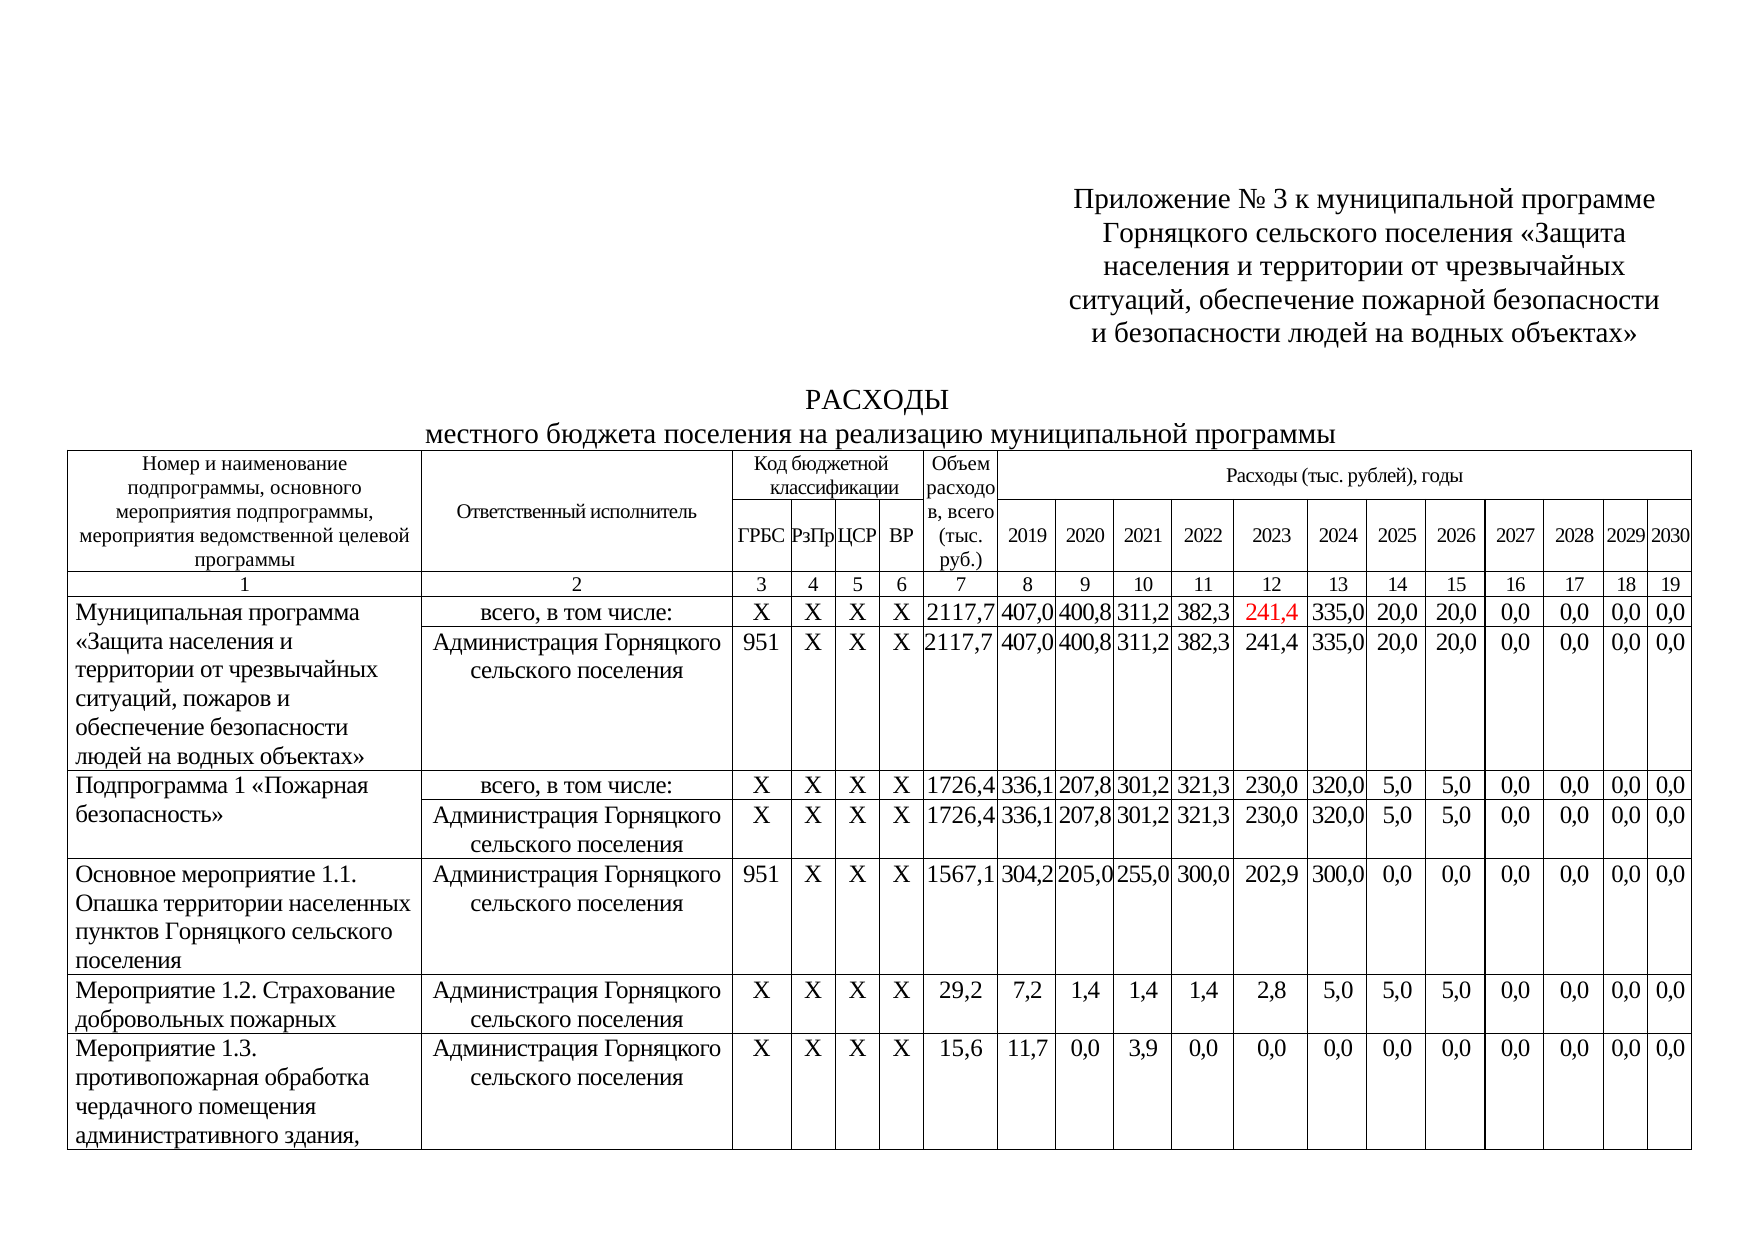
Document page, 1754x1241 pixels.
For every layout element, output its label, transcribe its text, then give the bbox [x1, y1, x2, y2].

table_cell 0,0 [1648, 771, 1691, 799]
table_cell 241,4 [1234, 627, 1307, 769]
table_cell 301,2 [1114, 771, 1171, 799]
table_cell 335,0 [1308, 597, 1366, 626]
table_cell 2117,7 [924, 627, 997, 769]
table_cell 1 [68, 572, 421, 596]
table_cell X [733, 771, 791, 799]
table_cell X [733, 975, 791, 1032]
table_cell 2020 [1056, 500, 1113, 571]
table_cell Х [792, 859, 835, 974]
table_cell X [733, 800, 791, 858]
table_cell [68, 1034, 421, 1148]
table_cell 0,0 [1234, 1034, 1307, 1148]
table_header Ответственный исполнитель [422, 451, 732, 571]
table_cell 2022 [1172, 500, 1233, 571]
table_cell Х [792, 1034, 835, 1148]
table_cell 2024 [1308, 500, 1366, 571]
table_cell 7 [924, 572, 997, 596]
table_cell 301,2 [1114, 800, 1171, 858]
table_cell Х [836, 771, 879, 799]
table_cell 311,2 [1114, 597, 1171, 626]
table_cell X [880, 597, 923, 626]
table_cell 8 [998, 572, 1055, 596]
table_cell ЦСР [836, 500, 879, 571]
table_cell 14 [1367, 572, 1425, 596]
table_cell 15,6 [924, 1034, 997, 1148]
table_cell 336,1 [998, 771, 1055, 799]
table_cell Х [836, 1034, 879, 1148]
table_cell Х [836, 800, 879, 858]
table_cell 230,0 [1234, 800, 1307, 858]
table_cell 320,0 [1308, 771, 1366, 799]
table_cell Х [792, 975, 835, 1032]
table_cell 5,0 [1426, 975, 1484, 1032]
table_cell Х [880, 1034, 923, 1148]
table_cell 0,0 [1486, 800, 1543, 858]
table_cell 3 [733, 572, 791, 596]
table_cell 407,0 [998, 597, 1055, 626]
table_cell 304,2 [998, 859, 1055, 974]
table_cell 13 [1308, 572, 1366, 596]
text Приложение № 3 к муниципальной программе Горняцкого сельского поселения «Защита населения и территории от чрезвычайных ситуаций, обеспечение пожарной безопасности и безопасности людей на водных объектах» [1063, 181, 1665, 349]
table_cell 2029 [1604, 500, 1647, 571]
table_cell X [733, 1034, 791, 1148]
table_cell 241,4 [1234, 597, 1307, 626]
table_cell 0,0 [1544, 975, 1603, 1032]
table_cell 0,0 [1426, 1034, 1484, 1148]
table_cell 320,0 [1308, 800, 1366, 858]
table_cell 2 [422, 572, 732, 596]
table_cell 0,0 [1648, 859, 1691, 974]
table_cell 12 [1234, 572, 1307, 596]
table_cell 11,7 [998, 1034, 1055, 1148]
table_header Код бюджетной классификации [733, 451, 923, 499]
table_cell 0,0 [1604, 627, 1647, 769]
table_cell 202,9 [1234, 859, 1307, 974]
table_cell 0,0 [1648, 800, 1691, 858]
table_cell 29,2 [924, 975, 997, 1032]
table_cell РзПр [792, 500, 835, 571]
table_cell 336,1 [998, 800, 1055, 858]
table_cell 5 [836, 572, 879, 596]
table_cell Х [836, 859, 879, 974]
table_cell 17 [1544, 572, 1603, 596]
table_cell 6 [880, 572, 923, 596]
table_cell 2025 [1367, 500, 1425, 571]
table_cell 2021 [1114, 500, 1171, 571]
table_cell 20,0 [1367, 627, 1425, 769]
table_cell Администрация Горняцкого сельского поселения [422, 627, 732, 769]
table_cell 1,4 [1056, 975, 1113, 1032]
table_cell 5,0 [1367, 771, 1425, 799]
table_cell 0,0 [1544, 627, 1603, 769]
table_cell Х [792, 627, 835, 769]
table_cell Х [792, 800, 835, 858]
table_cell Мероприятие 1.2. Страхование добровольных пожарных [68, 975, 421, 1032]
table_cell всего, в том числе: [422, 597, 732, 626]
table_cell Администрация Горняцкого сельского поселения [422, 859, 732, 974]
table_cell Х [880, 859, 923, 974]
table_cell 0,0 [1172, 1034, 1233, 1148]
table_cell 1726,4 [924, 800, 997, 858]
table_cell 407,0 [998, 627, 1055, 769]
table_cell Муниципальная программа «Защита населения и территории от чрезвычайных ситуаций, пожаров и обеспечение безопасности людей на водных объектах» [68, 597, 421, 769]
table_cell 7,2 [998, 975, 1055, 1032]
table_cell 2023 [1234, 500, 1307, 571]
table_cell 2026 [1426, 500, 1484, 571]
table_cell 11 [1172, 572, 1233, 596]
table_cell Х [792, 771, 835, 799]
table_cell 5,0 [1426, 771, 1484, 799]
table_cell 9 [1056, 572, 1113, 596]
table_cell 0,0 [1426, 859, 1484, 974]
table_cell 0,0 [1486, 627, 1543, 769]
table_cell 321,3 [1172, 800, 1233, 858]
table_cell 0,0 [1056, 1034, 1113, 1148]
table_cell 0,0 [1544, 771, 1603, 799]
table_cell 5,0 [1367, 800, 1425, 858]
table_cell 0,0 [1648, 1034, 1691, 1148]
table_cell 230,0 [1234, 771, 1307, 799]
table_cell 1,4 [1114, 975, 1171, 1032]
table_cell 0,0 [1486, 597, 1543, 626]
table_cell 0,0 [1648, 975, 1691, 1032]
table_cell 300,0 [1172, 859, 1233, 974]
table_cell 4 [792, 572, 835, 596]
table_cell 1,4 [1172, 975, 1233, 1032]
table_cell 20,0 [1426, 597, 1484, 626]
text РАСХОДЫ местного бюджета поселения на реализацию муниципальной программы [89, 382, 1665, 449]
table_cell 0,0 [1604, 771, 1647, 799]
table_cell 20,0 [1367, 597, 1425, 626]
table_cell Подпрограмма 1 «Пожарная безопасность» [68, 771, 421, 858]
table_cell 0,0 [1604, 800, 1647, 858]
table_cell Х [880, 800, 923, 858]
table_cell 0,0 [1308, 1034, 1366, 1148]
table_cell всего, в том числе: [422, 771, 732, 799]
table_cell 5,0 [1426, 800, 1484, 858]
table_cell Х [836, 627, 879, 769]
table_cell 20,0 [1426, 627, 1484, 769]
table_cell 311,2 [1114, 627, 1171, 769]
table_cell Администрация Горняцкого сельского поселения [422, 975, 732, 1032]
table_cell 382,3 [1172, 597, 1233, 626]
table_cell 400,8 [1056, 597, 1113, 626]
table_cell 5,0 [1308, 975, 1366, 1032]
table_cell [422, 1034, 732, 1148]
table_cell 0,0 [1604, 859, 1647, 974]
table_cell 0,0 [1604, 975, 1647, 1032]
table_cell 19 [1648, 572, 1691, 596]
table_cell X [733, 597, 791, 626]
table_cell 0,0 [1604, 1034, 1647, 1148]
table_header Номер и наименование подпрограммы, основного мероприятия подпрограммы, мероприятия ведомственной целевой программы [68, 451, 421, 571]
table_header Расходы (тыс. рублей), годы [998, 451, 1691, 499]
table_cell Администрация Горняцкого сельского поселения [422, 800, 732, 858]
table_cell 255,0 [1114, 859, 1171, 974]
table_cell 2027 [1486, 500, 1543, 571]
table_cell 207,8 [1056, 771, 1113, 799]
table_cell 951 [733, 627, 791, 769]
table_cell 300,0 [1308, 859, 1366, 974]
table_cell 0,0 [1648, 627, 1691, 769]
table_cell 1726,4 [924, 771, 997, 799]
table_cell 0,0 [1648, 597, 1691, 626]
table_cell Х [880, 975, 923, 1032]
table_cell 2117,7 [924, 597, 997, 626]
table_cell 2019 [998, 500, 1055, 571]
table_cell ВР [880, 500, 923, 571]
table_cell 0,0 [1486, 1034, 1543, 1148]
table_cell 1567,1 [924, 859, 997, 974]
table_cell 2030 [1648, 500, 1691, 571]
table_cell 10 [1114, 572, 1171, 596]
table_cell Х [836, 975, 879, 1032]
table_cell X [836, 597, 879, 626]
table_cell ГРБС [733, 500, 791, 571]
table_header Объем расходов, всего (тыс. руб.) [924, 451, 997, 571]
table_cell 0,0 [1544, 859, 1603, 974]
table_cell 0,0 [1604, 597, 1647, 626]
table_cell 0,0 [1544, 597, 1603, 626]
table_cell 400,8 [1056, 627, 1113, 769]
table_cell 951 [733, 859, 791, 974]
table_cell 2,8 [1234, 975, 1307, 1032]
table_cell 3,9 [1114, 1034, 1171, 1148]
table_cell 0,0 [1486, 975, 1543, 1032]
table_cell 0,0 [1367, 859, 1425, 974]
table_cell 0,0 [1486, 771, 1543, 799]
table_cell X [792, 597, 835, 626]
table_cell 0,0 [1486, 859, 1543, 974]
table_cell 205,0 [1056, 859, 1113, 974]
table_cell 0,0 [1544, 1034, 1603, 1148]
table_cell 5,0 [1367, 975, 1425, 1032]
table_cell 16 [1486, 572, 1543, 596]
table_cell 321,3 [1172, 771, 1233, 799]
table_cell Х [880, 771, 923, 799]
table_cell 15 [1426, 572, 1484, 596]
table_cell 0,0 [1544, 800, 1603, 858]
table_cell Основное мероприятие 1.1. Опашка территории населенных пунктов Горняцкого сельского поселения [68, 859, 421, 974]
table_cell 207,8 [1056, 800, 1113, 858]
table_cell 18 [1604, 572, 1647, 596]
table_cell 335,0 [1308, 627, 1366, 769]
table_cell 0,0 [1367, 1034, 1425, 1148]
table_cell Х [880, 627, 923, 769]
table_cell 382,3 [1172, 627, 1233, 769]
table_cell 2028 [1544, 500, 1603, 571]
